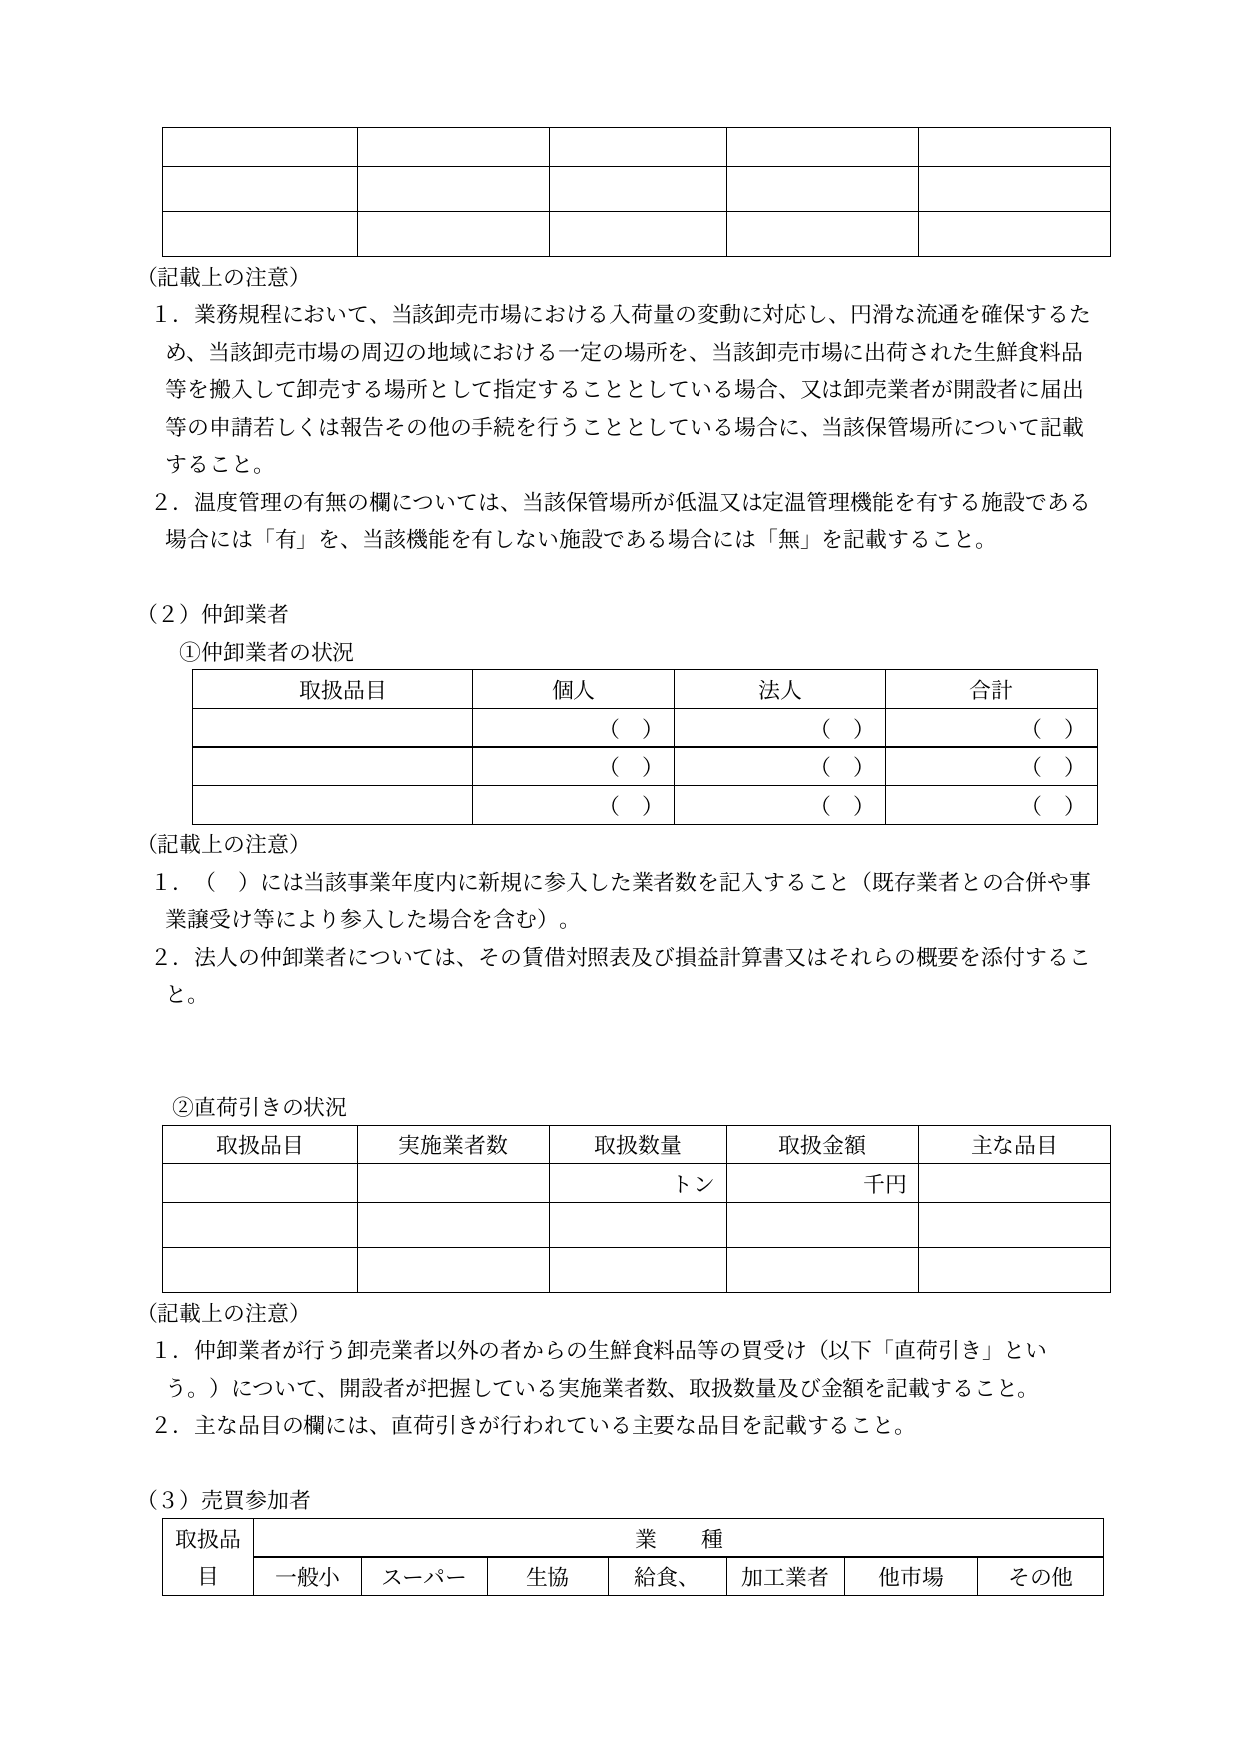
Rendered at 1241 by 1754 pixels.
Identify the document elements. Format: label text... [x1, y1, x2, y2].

table_cell トン [550, 1164, 726, 1202]
table_cell [193, 748, 472, 785]
table_cell [193, 709, 472, 746]
table_header 取扱品目 [163, 1126, 357, 1163]
table_cell [550, 167, 726, 211]
table_cell [727, 167, 918, 211]
text ①仲卸業者の状況 [136, 632, 1104, 669]
table_cell [163, 128, 357, 166]
text １．業務規程において、当該卸売市場における入荷量の変動に対応し、円滑な流通を確保するため、当該卸売市場の周辺の地域における一定の場所を、当該卸売市場に出荷された生鮮食料品等を搬入して卸売する場所として指定することとしている場合、又は卸売業者が開設者に届出等の申請若しくは報告その他の手続を行うこととしている場合に、当該保管場所について記載すること。 [151, 294, 1104, 482]
table_cell [163, 167, 357, 211]
table_cell [727, 212, 918, 256]
table_cell [550, 1248, 726, 1292]
table_cell [919, 212, 1110, 256]
table_cell [163, 1164, 357, 1202]
table_header 法人 [675, 670, 885, 708]
text ２．法人の仲卸業者については、その賃借対照表及び損益計算書又はそれらの概要を添付すること。 [151, 937, 1104, 1012]
table_cell （ ） [473, 748, 674, 785]
table_cell （ ） [886, 748, 1097, 785]
text （記載上の注意） [136, 824, 1104, 862]
text １．（ ）には当該事業年度内に新規に参入した業者数を記入すること（既存業者との合併や事業譲受け等により参入した場合を含む）。 [151, 862, 1104, 937]
text （記載上の注意） [136, 1293, 1104, 1330]
table_cell [727, 1248, 918, 1292]
table_header 実施業者数 [358, 1126, 549, 1163]
table_cell [358, 212, 549, 256]
table_cell 千円 [727, 1164, 918, 1202]
table_cell （ ） [675, 709, 885, 746]
table_cell （ ） [675, 786, 885, 823]
table_cell [727, 128, 918, 166]
table_cell [193, 786, 472, 823]
table_cell [163, 212, 357, 256]
table_cell [358, 167, 549, 211]
table_header 取扱金額 [727, 1126, 918, 1163]
table_header 個人 [473, 670, 674, 708]
table_header 取扱数量 [550, 1126, 726, 1163]
text （２）仲卸業者 [136, 594, 1104, 632]
table_cell （ ） [473, 786, 674, 823]
text （３）売買参加者 [136, 1480, 1104, 1518]
table_cell （ ） [886, 709, 1097, 746]
text ２．主な品目の欄には、直荷引きが行われている主要な品目を記載すること。 [151, 1405, 1104, 1443]
table_cell [550, 1203, 726, 1247]
table_cell [919, 1248, 1110, 1292]
table_cell 生協 [488, 1558, 608, 1595]
text ２．温度管理の有無の欄については、当該保管場所が低温又は定温管理機能を有する施設である場合には「有」を、当該機能を有しない施設である場合には「無」を記載すること。 [151, 482, 1104, 557]
table_cell （ ） [473, 709, 674, 746]
table_cell （ ） [886, 786, 1097, 823]
table_header 業 種 [254, 1519, 1103, 1556]
table_cell [163, 1248, 357, 1292]
table_cell [919, 1164, 1110, 1202]
table_header 取扱品目 [163, 1519, 253, 1595]
table_header 主な品目 [919, 1126, 1110, 1163]
table_cell （ ） [675, 748, 885, 785]
text １．仲卸業者が行う卸売業者以外の者からの生鮮食料品等の買受け（以下「直荷引き」という。）について、開設者が把握している実施業者数、取扱数量及び金額を記載すること。 [151, 1330, 1104, 1405]
text ②直荷引きの状況 [151, 1087, 1104, 1124]
table_cell 一般小売店 [254, 1558, 361, 1595]
table_cell [358, 1164, 549, 1202]
table_cell [550, 128, 726, 166]
table_cell [919, 128, 1110, 166]
text （記載上の注意） [136, 257, 1104, 294]
table_cell 他市場 卸売業者 [845, 1558, 977, 1595]
table_cell 加工業者 [727, 1558, 844, 1595]
table_cell [727, 1203, 918, 1247]
table_header 合計 [886, 670, 1097, 708]
table_cell [550, 212, 726, 256]
table_cell その他 [978, 1558, 1103, 1595]
table_header 取扱品目 [193, 670, 472, 708]
table_cell [358, 1203, 549, 1247]
table_cell [163, 1203, 357, 1247]
table_cell [358, 128, 549, 166]
table_cell 給食、 外食納入業者 [609, 1558, 726, 1595]
table_cell [358, 1248, 549, 1292]
table_cell [919, 1203, 1110, 1247]
table_cell スーパー [362, 1558, 487, 1595]
table_cell [919, 167, 1110, 211]
